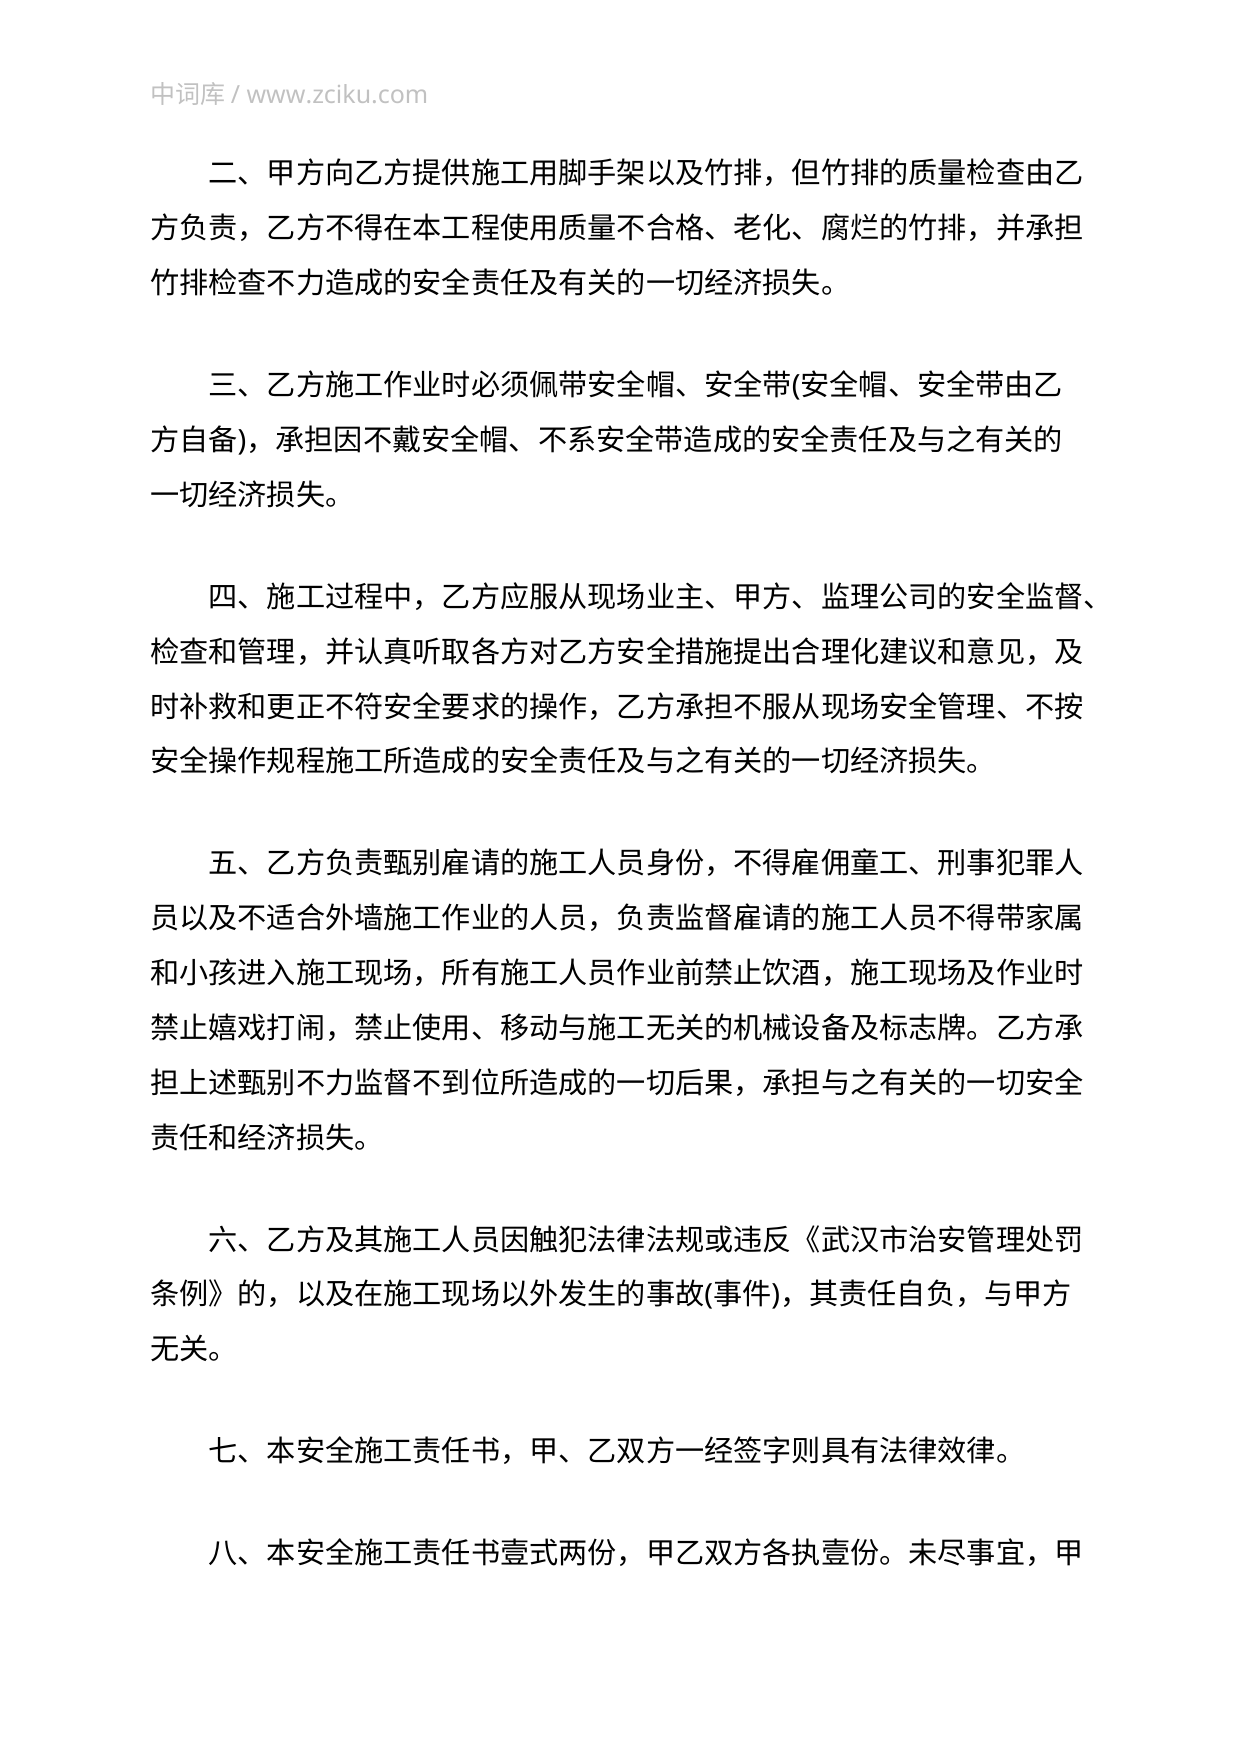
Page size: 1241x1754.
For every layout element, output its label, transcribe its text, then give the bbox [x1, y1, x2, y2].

text 三、乙方施工作业时必须佩带安全帽、安全带(安全帽、安全带由乙方自备)，承担因不戴安全帽、不系安全带造成的安全责任及与之有关的一切经济损失。 [150, 362, 1090, 514]
text 六、乙方及其施工人员因触犯法律法规或违反《武汉市治安管理处罚条例》的，以及在施工现场以外发生的事故(事件)，其责任自负，与甲方无关。 [150, 1216, 1090, 1368]
text 四、施工过程中，乙方应服从现场业主、甲方、监理公司的安全监督、检查和管理，并认真听取各方对乙方安全措施提出合理化建议和意见，及时补救和更正不符安全要求的操作，乙方承担不服从现场安全管理、不按安全操作规程施工所造成的安全责任及与之有关的一切经济损失。 [150, 573, 1090, 780]
text 二、甲方向乙方提供施工用脚手架以及竹排，但竹排的质量检查由乙方负责，乙方不得在本工程使用质量不合格、老化、腐烂的竹排，并承担竹排检查不力造成的安全责任及有关的一切经济损失。 [150, 150, 1090, 302]
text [150, 1529, 1090, 1572]
text 七、本安全施工责任书，甲、乙双方一经签字则具有法律效律。 [150, 1428, 1090, 1470]
text 五、乙方负责甄别雇请的施工人员身份，不得雇佣童工、刑事犯罪人员以及不适合外墙施工作业的人员，负责监督雇请的施工人员不得带家属和小孩进入施工现场，所有施工人员作业前禁止饮酒，施工现场及作业时禁止嬉戏打闹，禁止使用、移动与施工无关的机械设备及标志牌。乙方承担上述甄别不力监督不到位所造成的一切后果，承担与之有关的一切安全责任和经济损失。 [150, 840, 1090, 1157]
